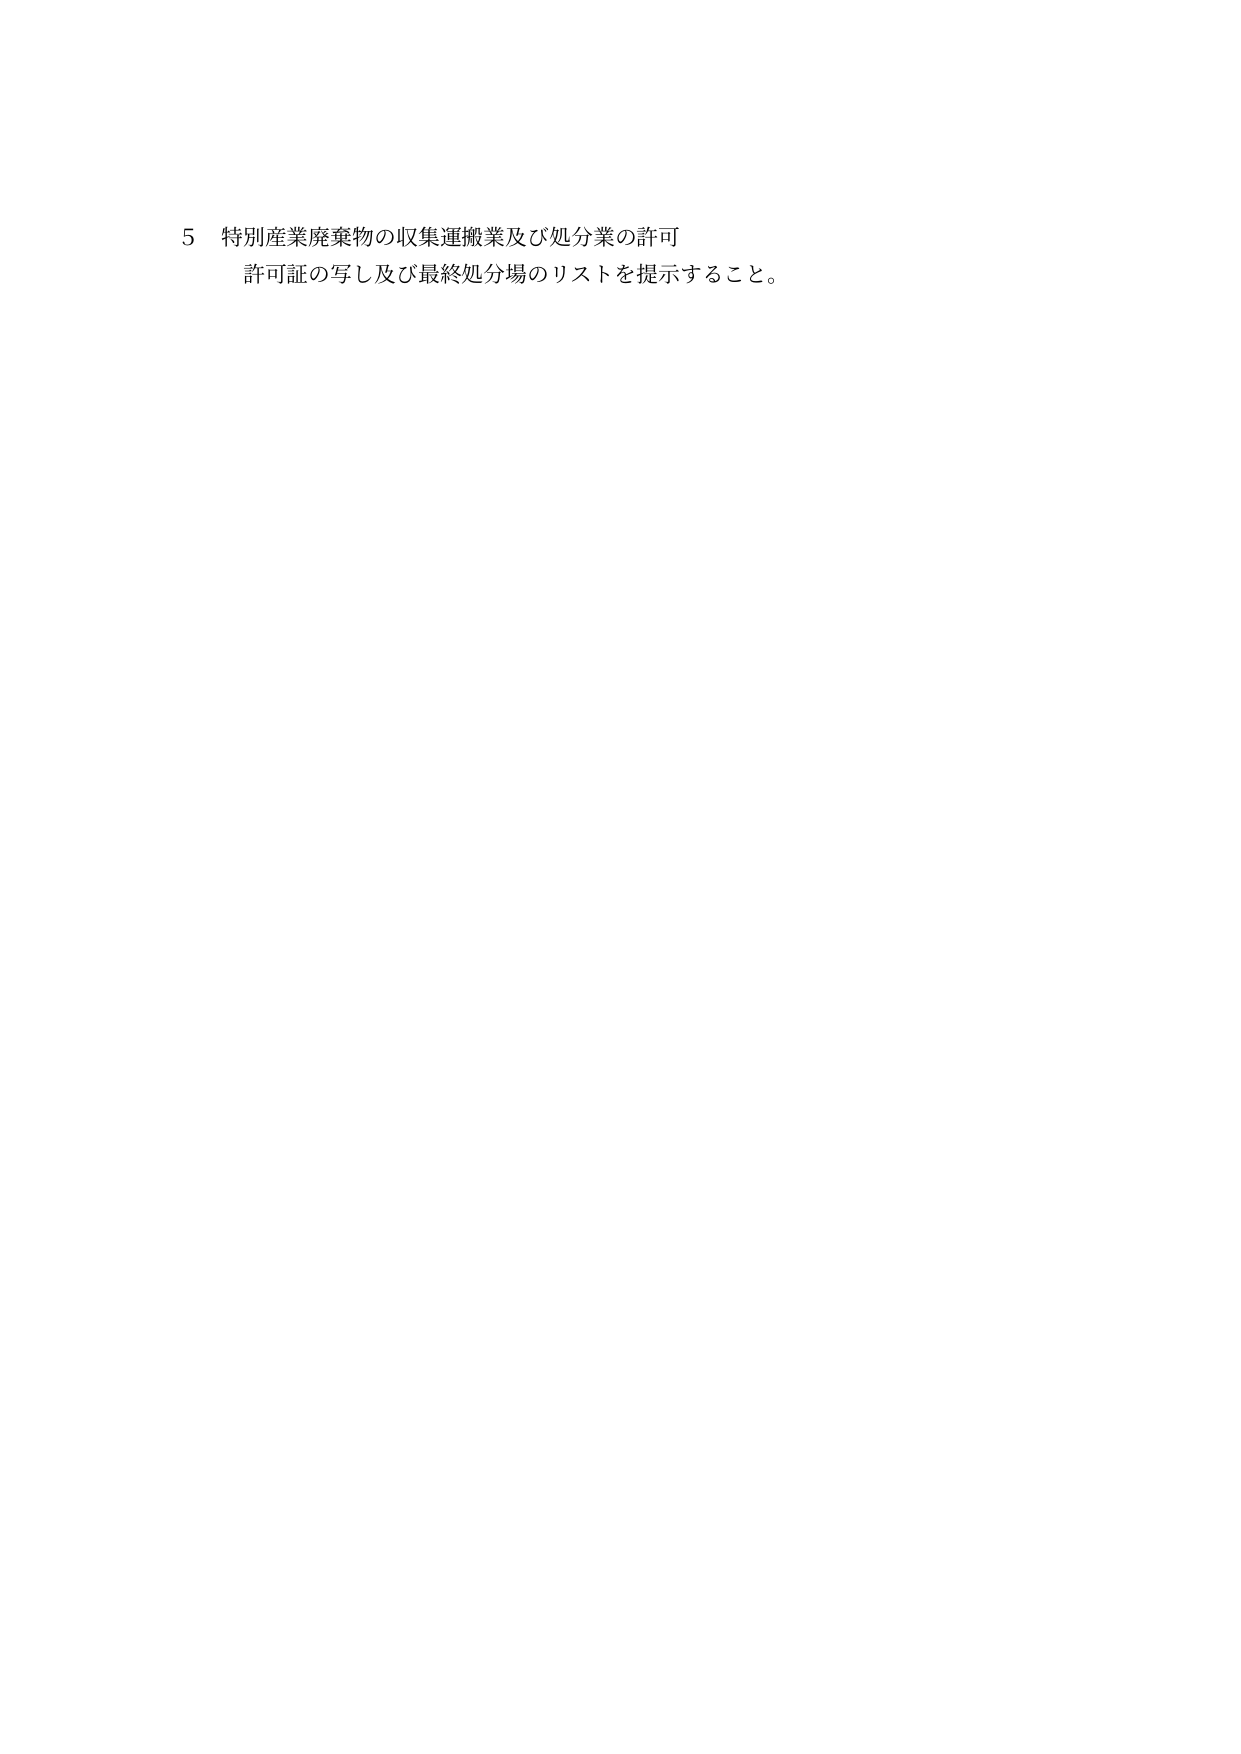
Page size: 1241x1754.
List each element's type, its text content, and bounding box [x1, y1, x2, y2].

text ５ 特別産業廃棄物の収集運搬業及び処分業の許可 [177, 217, 1078, 254]
text 許可証の写し及び最終処分場のリストを提示すること。 [177, 254, 1078, 292]
